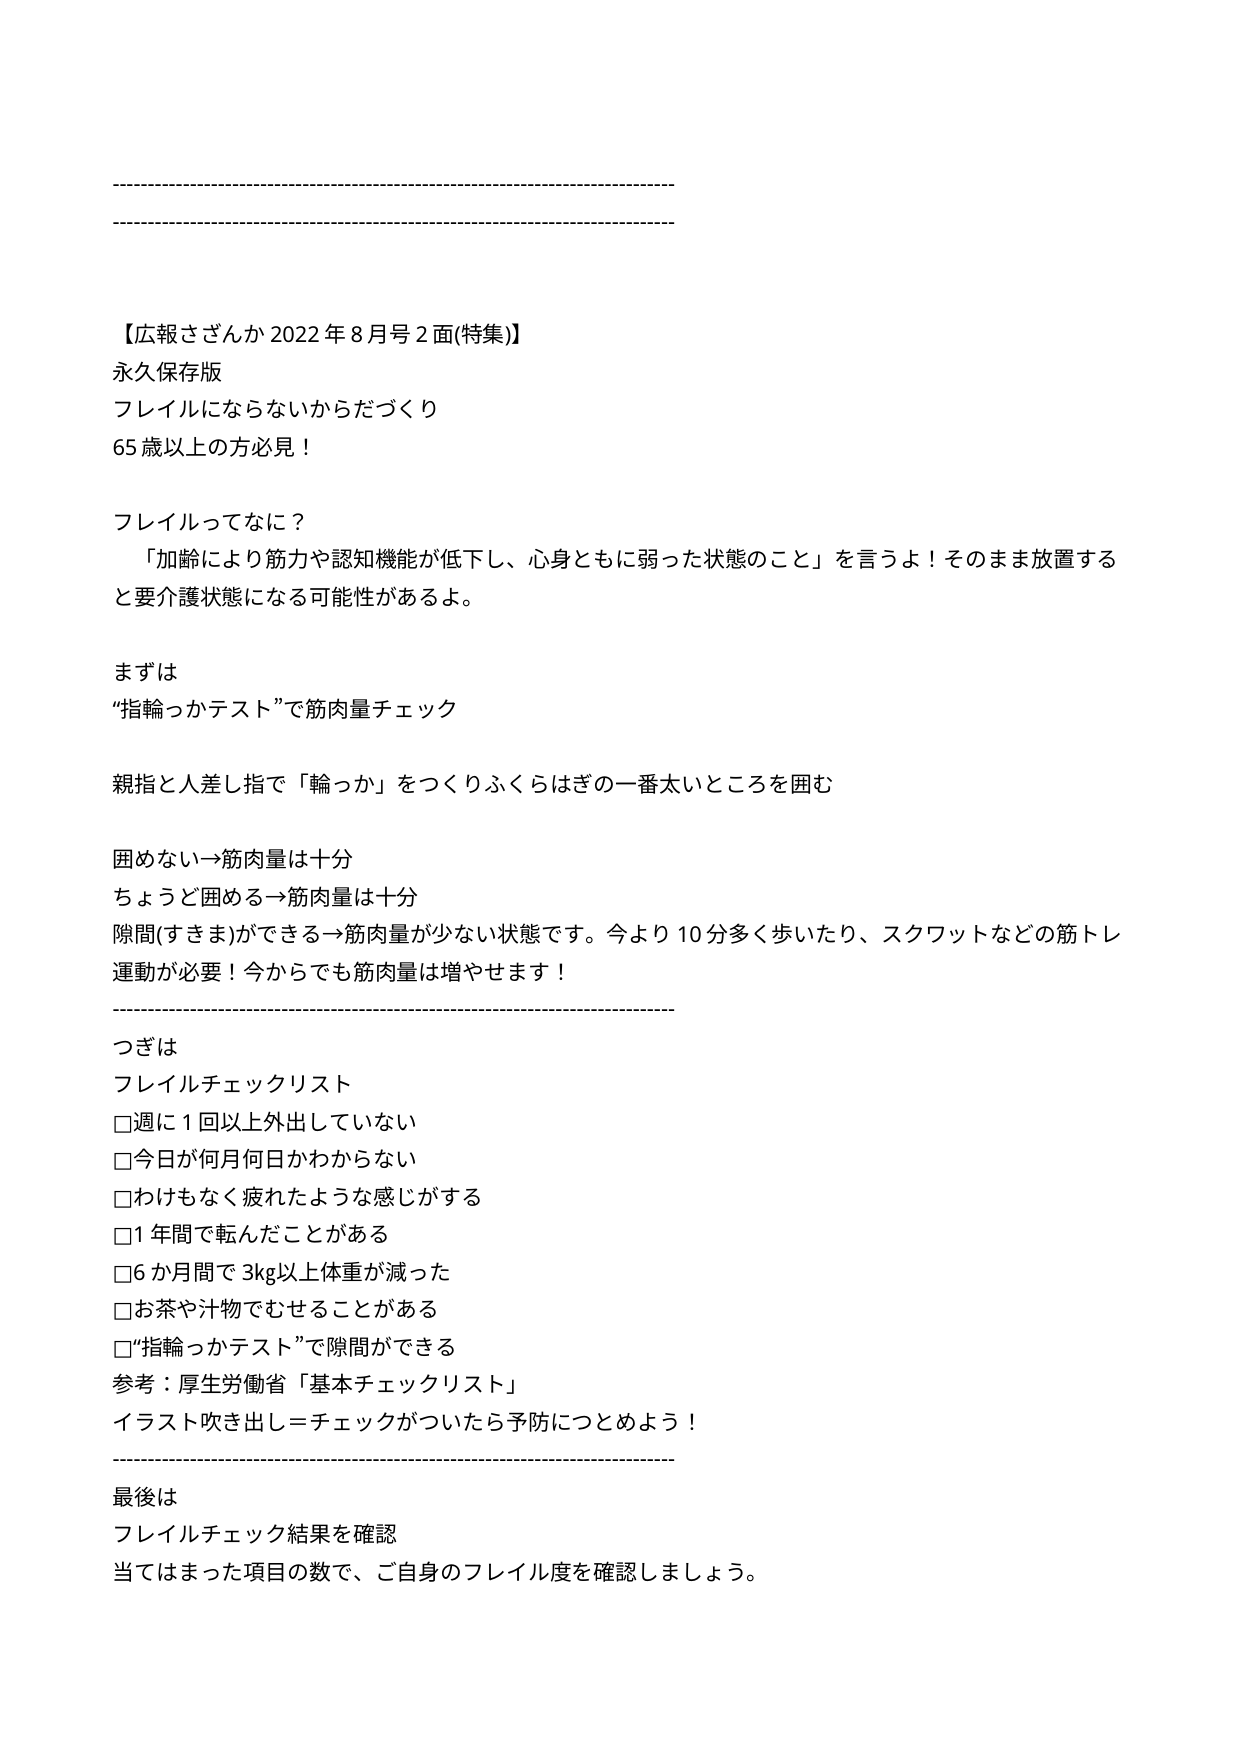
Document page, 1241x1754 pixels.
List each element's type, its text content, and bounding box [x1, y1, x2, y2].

text ちょうど囲める→筋肉量は十分 [112, 877, 1128, 914]
text 永久保存版 [112, 352, 1128, 389]
text 最後は [112, 1477, 1128, 1514]
text フレイルってなに？ [112, 502, 1128, 539]
text □1年間で転んだことがある [112, 1214, 1128, 1252]
text フレイルにならないからだづくり [112, 389, 1128, 427]
text 【広報さざんか2022年8月号2面(特集)】 [112, 314, 1128, 352]
text □お茶や汁物でむせることがある [112, 1289, 1128, 1327]
text フレイルチェックリスト [112, 1064, 1128, 1102]
text イラスト吹き出し＝チェックがついたら予防につとめよう！ [112, 1402, 1128, 1439]
text まずは [112, 652, 1128, 689]
text □6か月間で3㎏以上体重が減った [112, 1252, 1128, 1289]
text 65歳以上の方必見！ [112, 427, 1128, 464]
text □わけもなく疲れたような感じがする [112, 1177, 1128, 1214]
text -------------------------------------------------------------------------------- [112, 1439, 1128, 1477]
text -------------------------------------------------------------------------------- [112, 202, 1128, 239]
text 当てはまった項目の数で、ご自身のフレイル度を確認しましょう。 [112, 1552, 1128, 1589]
text □今日が何月何日かわからない [112, 1139, 1128, 1177]
text 親指と人差し指で「輪っか」をつくりふくらはぎの一番太いところを囲む [112, 764, 1128, 802]
text 「加齢により筋力や認知機能が低下し、心身ともに弱った状態のこと」を言うよ！そのまま放置すると要介護状態になる可能性があるよ。 [112, 539, 1128, 614]
text つぎは [112, 1027, 1128, 1064]
text 囲めない→筋肉量は十分 [112, 839, 1128, 877]
text □“指輪っかテスト”で隙間ができる [112, 1327, 1128, 1364]
text フレイルチェック結果を確認 [112, 1514, 1128, 1552]
text □週に1回以上外出していない [112, 1102, 1128, 1139]
text “指輪っかテスト”で筋肉量チェック [112, 689, 1128, 727]
text 隙間(すきま)ができる→筋肉量が少ない状態です。今より10分多く歩いたり、スクワットなどの筋トレ運動が必要！今からでも筋肉量は増やせます！ [112, 914, 1128, 989]
text 参考：厚生労働省「基本チェックリスト」 [112, 1364, 1128, 1402]
text -------------------------------------------------------------------------------- [112, 989, 1128, 1027]
text -------------------------------------------------------------------------------- [112, 164, 1128, 202]
